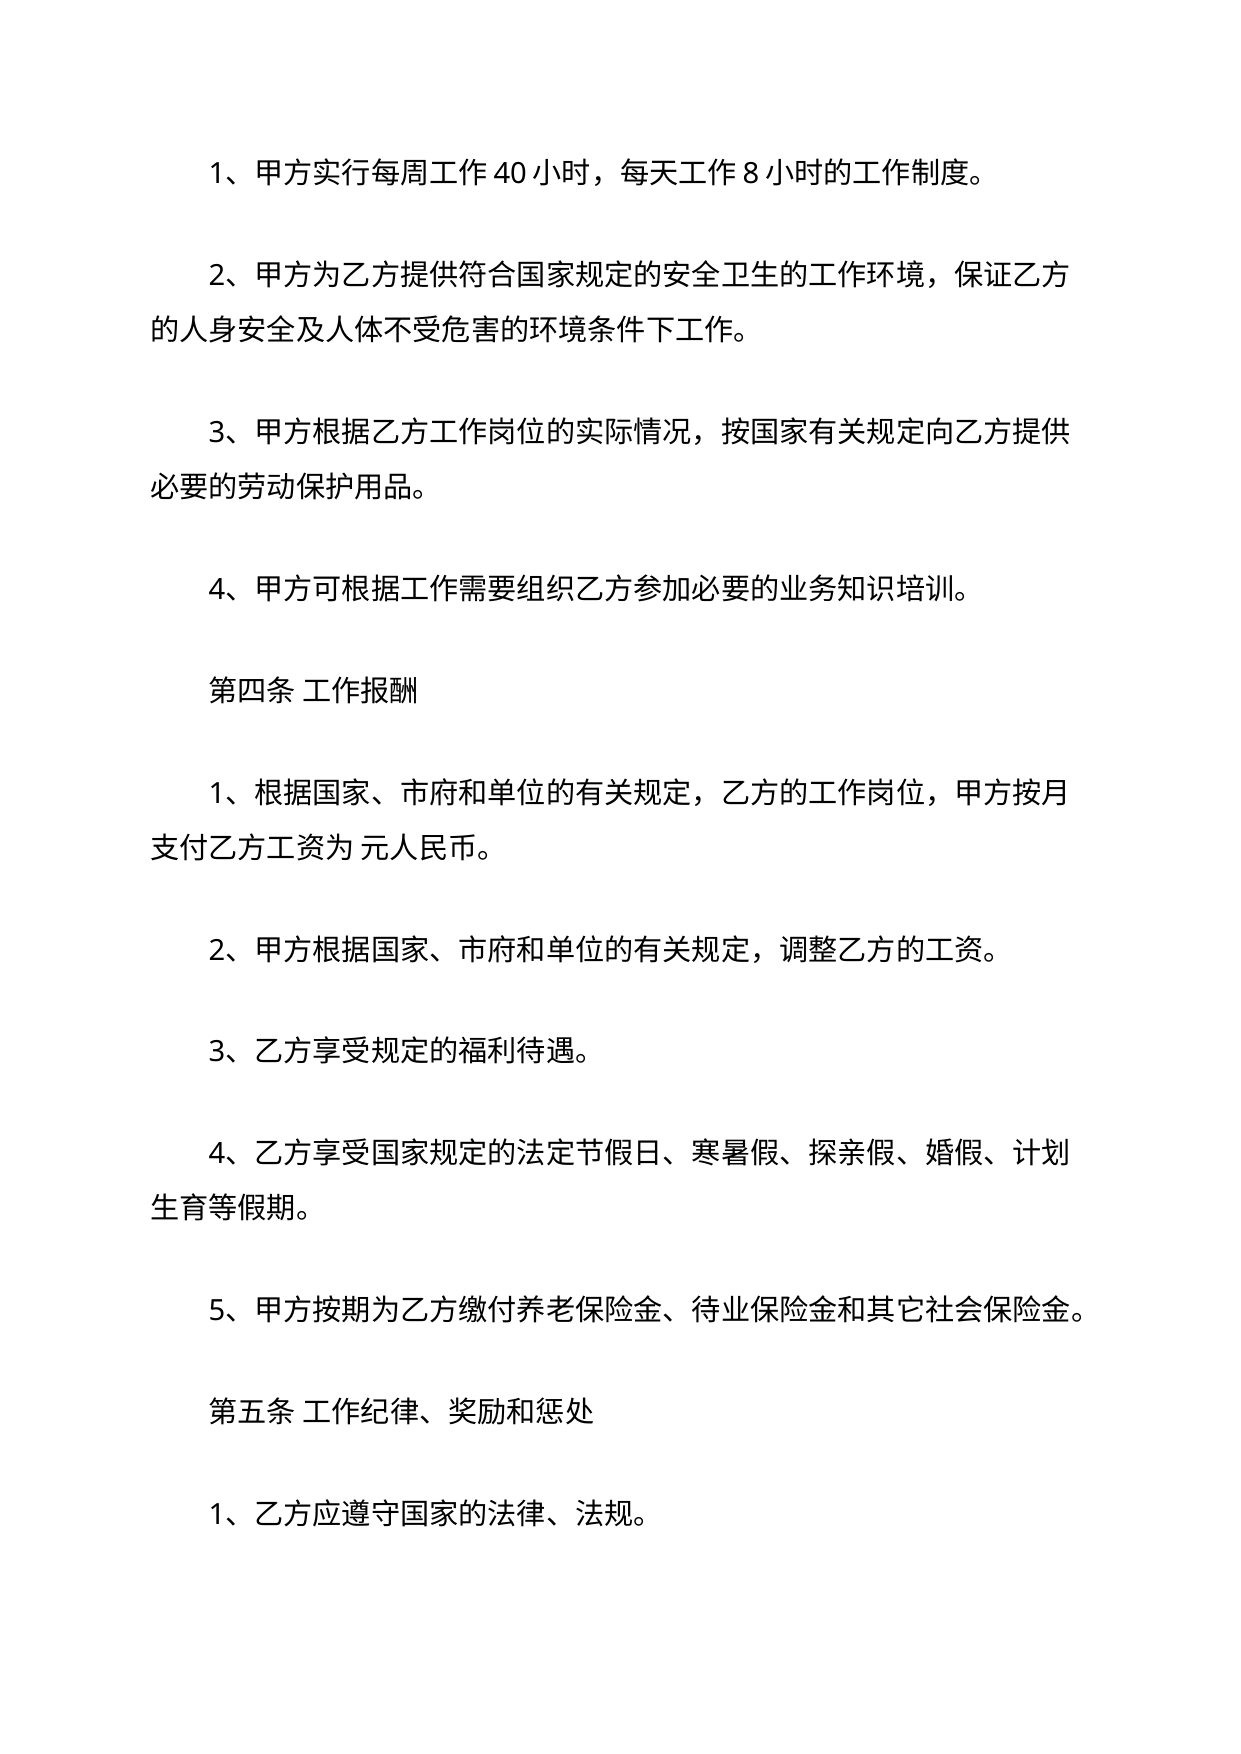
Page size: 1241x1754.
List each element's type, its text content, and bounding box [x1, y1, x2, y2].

text 2、甲方根据国家、市府和单位的有关规定，调整乙方的工资。 [150, 926, 1090, 968]
text 第四条 工作报酬 [150, 667, 1090, 710]
text 5、甲方按期为乙方缴付养老保险金、待业保险金和其它社会保险金。 [150, 1287, 1090, 1329]
text 1、根据国家、市府和单位的有关规定，乙方的工作岗位，甲方按月支付乙方工资为 元人民币。 [150, 769, 1090, 867]
text 2、甲方为乙方提供符合国家规定的安全卫生的工作环境，保证乙方的人身安全及人体不受危害的环境条件下工作。 [150, 252, 1090, 349]
text 1、乙方应遵守国家的法律、法规。 [150, 1491, 1090, 1533]
text 1、甲方实行每周工作40小时，每天工作8小时的工作制度。 [150, 150, 1090, 192]
text 3、乙方享受规定的福利待遇。 [150, 1028, 1090, 1070]
text 第五条 工作纪律、奖励和惩处 [150, 1389, 1090, 1431]
text 4、乙方享受国家规定的法定节假日、寒暑假、探亲假、婚假、计划生育等假期。 [150, 1130, 1090, 1227]
text 4、甲方可根据工作需要组织乙方参加必要的业务知识培训。 [150, 566, 1090, 608]
text 3、甲方根据乙方工作岗位的实际情况，按国家有关规定向乙方提供必要的劳动保护用品。 [150, 409, 1090, 506]
